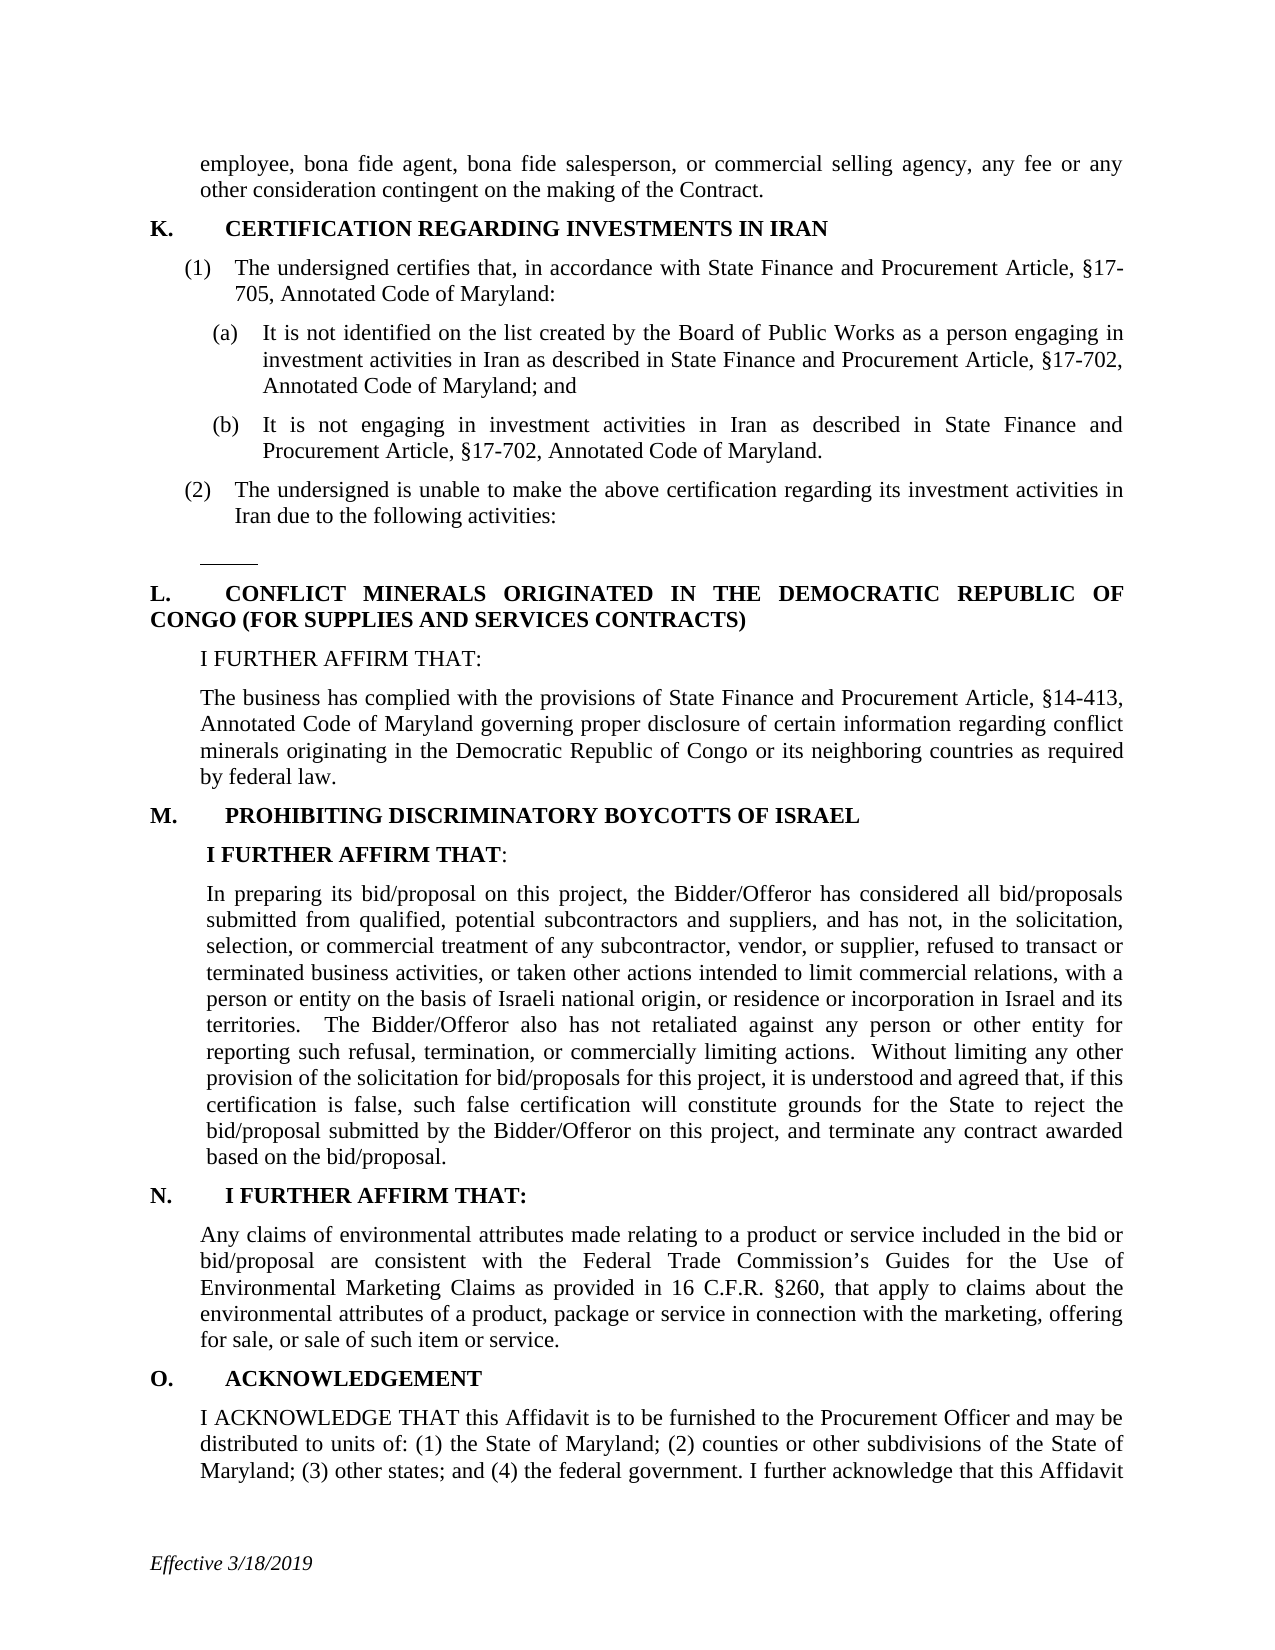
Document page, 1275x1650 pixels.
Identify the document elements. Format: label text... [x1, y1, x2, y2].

text (a) It is not identified on the list created by the Board of Public Works as a person engaging in investment activities in Iran as described in State Finance and Procurement Article, §17-702, Annotated Code of Maryland; and [212, 319, 1125, 398]
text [200, 150, 1125, 203]
text (1) The undersigned certifies that, in accordance with State Finance and Procurement Article, §17-705, Annotated Code of Maryland: [184, 254, 1125, 307]
text In preparing its bid/proposal on this project, the Bidder/Offeror has considered all bid/proposals submitted from qualified, potential subcontractors and suppliers, and has not, in the solicitation, selection, or commercial treatment of any subcontractor, vendor, or supplier, refused to transact or terminated business activities, or taken other actions intended to limit commercial relations, with a person or entity on the basis of Israeli national origin, or residence or incorporation in Israel and its territories. The Bidder/Offeror also has not retaliated against any person or other entity for reporting such refusal, termination, or commercially limiting actions. Without limiting any other provision of the solicitation for bid/proposals for this project, it is understood and agreed that, if this certification is false, such false certification will constitute grounds for the State to reject the bid/proposal submitted by the Bidder/Offeror on this project, and terminate any contract awarded based on the bid/proposal. [206, 880, 1125, 1170]
text I FURTHER AFFIRM THAT: [200, 841, 1125, 867]
text The business has complied with the provisions of State Finance and Procurement Article, §14-413, Annotated Code of Maryland governing proper disclosure of certain information regarding conflict minerals originating in the Democratic Republic of Congo or its neighboring countries as required by federal law. [200, 684, 1125, 789]
text N. I FURTHER AFFIRM THAT: [150, 1182, 1125, 1208]
text I FURTHER AFFIRM THAT: [200, 645, 1125, 672]
text Any claims of environmental attributes made relating to a product or service included in the bid or bid/proposal are consistent with the Federal Trade Commission’s Guides for the Use of Environmental Marketing Claims as provided in 16 C.F.R. §260, that apply to claims about the environmental attributes of a product, package or service in connection with the marketing, offering for sale, or sale of such item or service. [200, 1221, 1125, 1353]
text K. CERTIFICATION REGARDING INVESTMENTS IN IRAN [150, 215, 1125, 242]
text (b) It is not engaging in investment activities in Iran as described in State Finance and Procurement Article, §17-702, Annotated Code of Maryland. [212, 411, 1125, 463]
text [200, 1404, 1125, 1483]
text (2) The undersigned is unable to make the above certification regarding its investment activities in Iran due to the following activities: [184, 476, 1125, 529]
text O. ACKNOWLEDGEMENT [150, 1365, 1125, 1392]
text L. CONFLICT MINERALS ORIGINATED IN THE DEMOCRATIC REPUBLIC OF CONGO (FOR SUPPLIES AND SERVICES CONTRACTS) [150, 580, 1125, 633]
text M. PROHIBITING DISCRIMINATORY BOYCOTTS OF ISRAEL [150, 802, 1125, 828]
